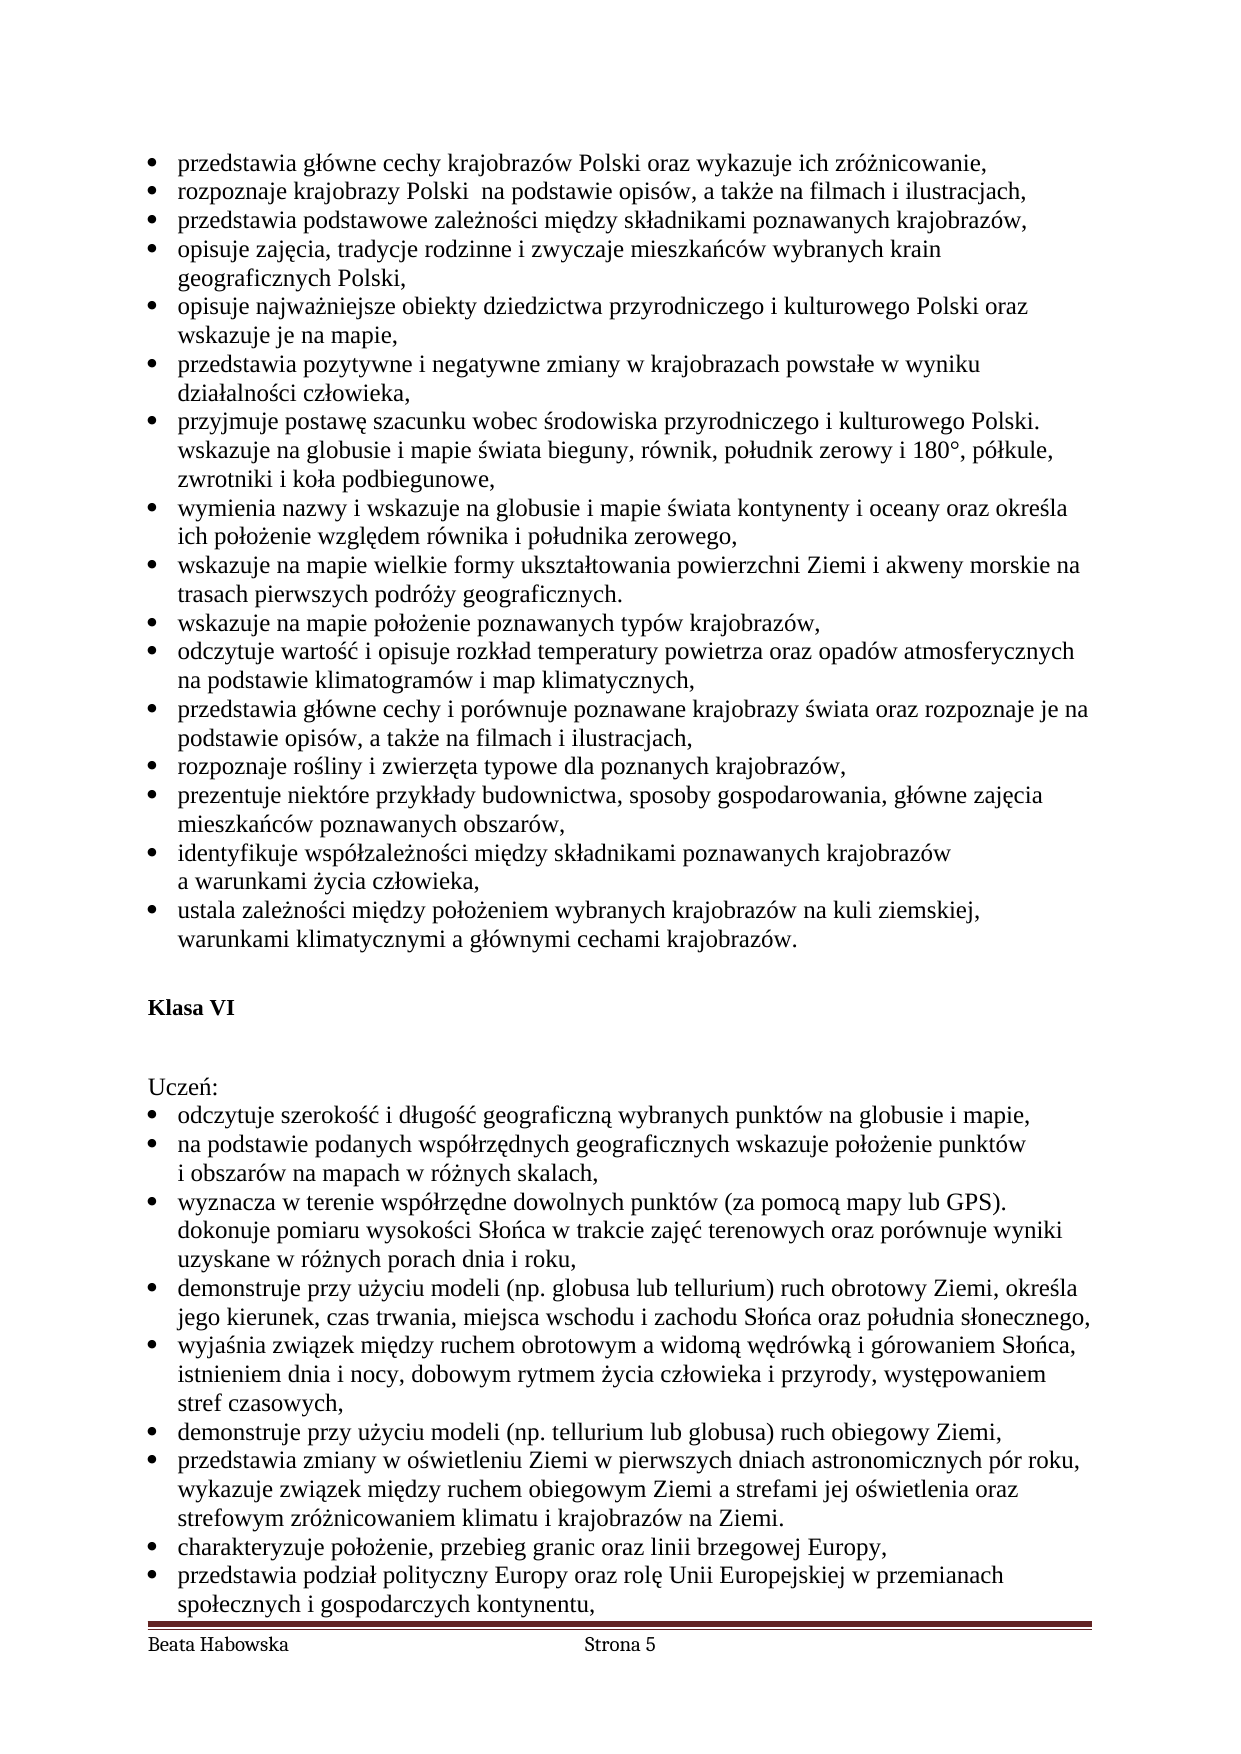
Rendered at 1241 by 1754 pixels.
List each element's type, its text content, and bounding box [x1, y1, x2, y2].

list rozpoznaje rośliny i zwierzęta typowe dla poznanych krajobrazów, [148, 751, 1092, 780]
list wskazuje na mapie wielkie formy ukształtowania powierzchni Ziemi i akweny morskie na trasach pierwszych podróży geograficznych. [148, 550, 1092, 608]
list odczytuje szerokość i długość geograficzną wybranych punktów na globusie i mapie, [148, 1100, 1092, 1129]
text Uczeń: [148, 1072, 1092, 1100]
list demonstruje przy użyciu modeli (np. globusa lub tellurium) ruch obrotowy Ziemi, określa jego kierunek, czas trwania, miejsca wschodu i zachodu Słońca oraz południa słonecznego, [148, 1273, 1092, 1330]
list na podstawie podanych współrzędnych geograficznych wskazuje położenie punktów i obszarów na mapach w różnych skalach, [148, 1129, 1092, 1187]
list przedstawia podział polityczny Europy oraz rolę Unii Europejskiej w przemianach społecznych i gospodarczych kontynentu, [148, 1560, 1092, 1618]
list identyfikuje współzależności między składnikami poznawanych krajobrazów a warunkami życia człowieka, [148, 838, 1092, 895]
list przyjmuje postawę szacunku wobec środowiska przyrodniczego i kulturowego Polski. wskazuje na globusie i mapie świata bieguny, równik, południk zerowy i 180°, półkule, zwrotniki i koła podbiegunowe, [148, 406, 1092, 493]
list charakteryzuje położenie, przebieg granic oraz linii brzegowej Europy, [148, 1532, 1092, 1560]
list przedstawia główne cechy i porównuje poznawane krajobrazy świata oraz rozpoznaje je na podstawie opisów, a także na filmach i ilustracjach, [148, 694, 1092, 751]
list wyjaśnia związek między ruchem obrotowym a widomą wędrówką i górowaniem Słońca, istnieniem dnia i nocy, dobowym rytmem życia człowieka i przyrody, występowaniem stref czasowych, [148, 1330, 1092, 1417]
list odczytuje wartość i opisuje rozkład temperatury powietrza oraz opadów atmosferycznych na podstawie klimatogramów i map klimatycznych, [148, 636, 1092, 694]
list demonstruje przy użyciu modeli (np. tellurium lub globusa) ruch obiegowy Ziemi, [148, 1417, 1092, 1445]
list wymienia nazwy i wskazuje na globusie i mapie świata kontynenty i oceany oraz określa ich położenie względem równika i południka zerowego, [148, 493, 1092, 550]
list rozpoznaje krajobrazy Polski na podstawie opisów, a także na filmach i ilustracjach, [148, 176, 1092, 205]
list opisuje najważniejsze obiekty dziedzictwa przyrodniczego i kulturowego Polski oraz wskazuje je na mapie, [148, 291, 1092, 349]
list ustala zależności między położeniem wybranych krajobrazów na kuli ziemskiej, warunkami klimatycznymi a głównymi cechami krajobrazów. [148, 895, 1092, 953]
text Klasa VI [148, 994, 1092, 1020]
list opisuje zajęcia, tradycje rodzinne i zwyczaje mieszkańców wybranych krain geograficznych Polski, [148, 234, 1092, 291]
list prezentuje niektóre przykłady budownictwa, sposoby gospodarowania, główne zajęcia mieszkańców poznawanych obszarów, [148, 780, 1092, 838]
list przedstawia podstawowe zależności między składnikami poznawanych krajobrazów, [148, 205, 1092, 234]
list przedstawia główne cechy krajobrazów Polski oraz wykazuje ich zróżnicowanie, [148, 148, 1092, 176]
list wskazuje na mapie położenie poznawanych typów krajobrazów, [148, 608, 1092, 636]
list wyznacza w terenie współrzędne dowolnych punktów (za pomocą mapy lub GPS). dokonuje pomiaru wysokości Słońca w trakcie zajęć terenowych oraz porównuje wyniki uzyskane w różnych porach dnia i roku, [148, 1187, 1092, 1273]
list przedstawia pozytywne i negatywne zmiany w krajobrazach powstałe w wyniku działalności człowieka, [148, 349, 1092, 406]
list przedstawia zmiany w oświetleniu Ziemi w pierwszych dniach astronomicznych pór roku, wykazuje związek między ruchem obiegowym Ziemi a strefami jej oświetlenia oraz strefowym zróżnicowaniem klimatu i krajobrazów na Ziemi. [148, 1445, 1092, 1532]
